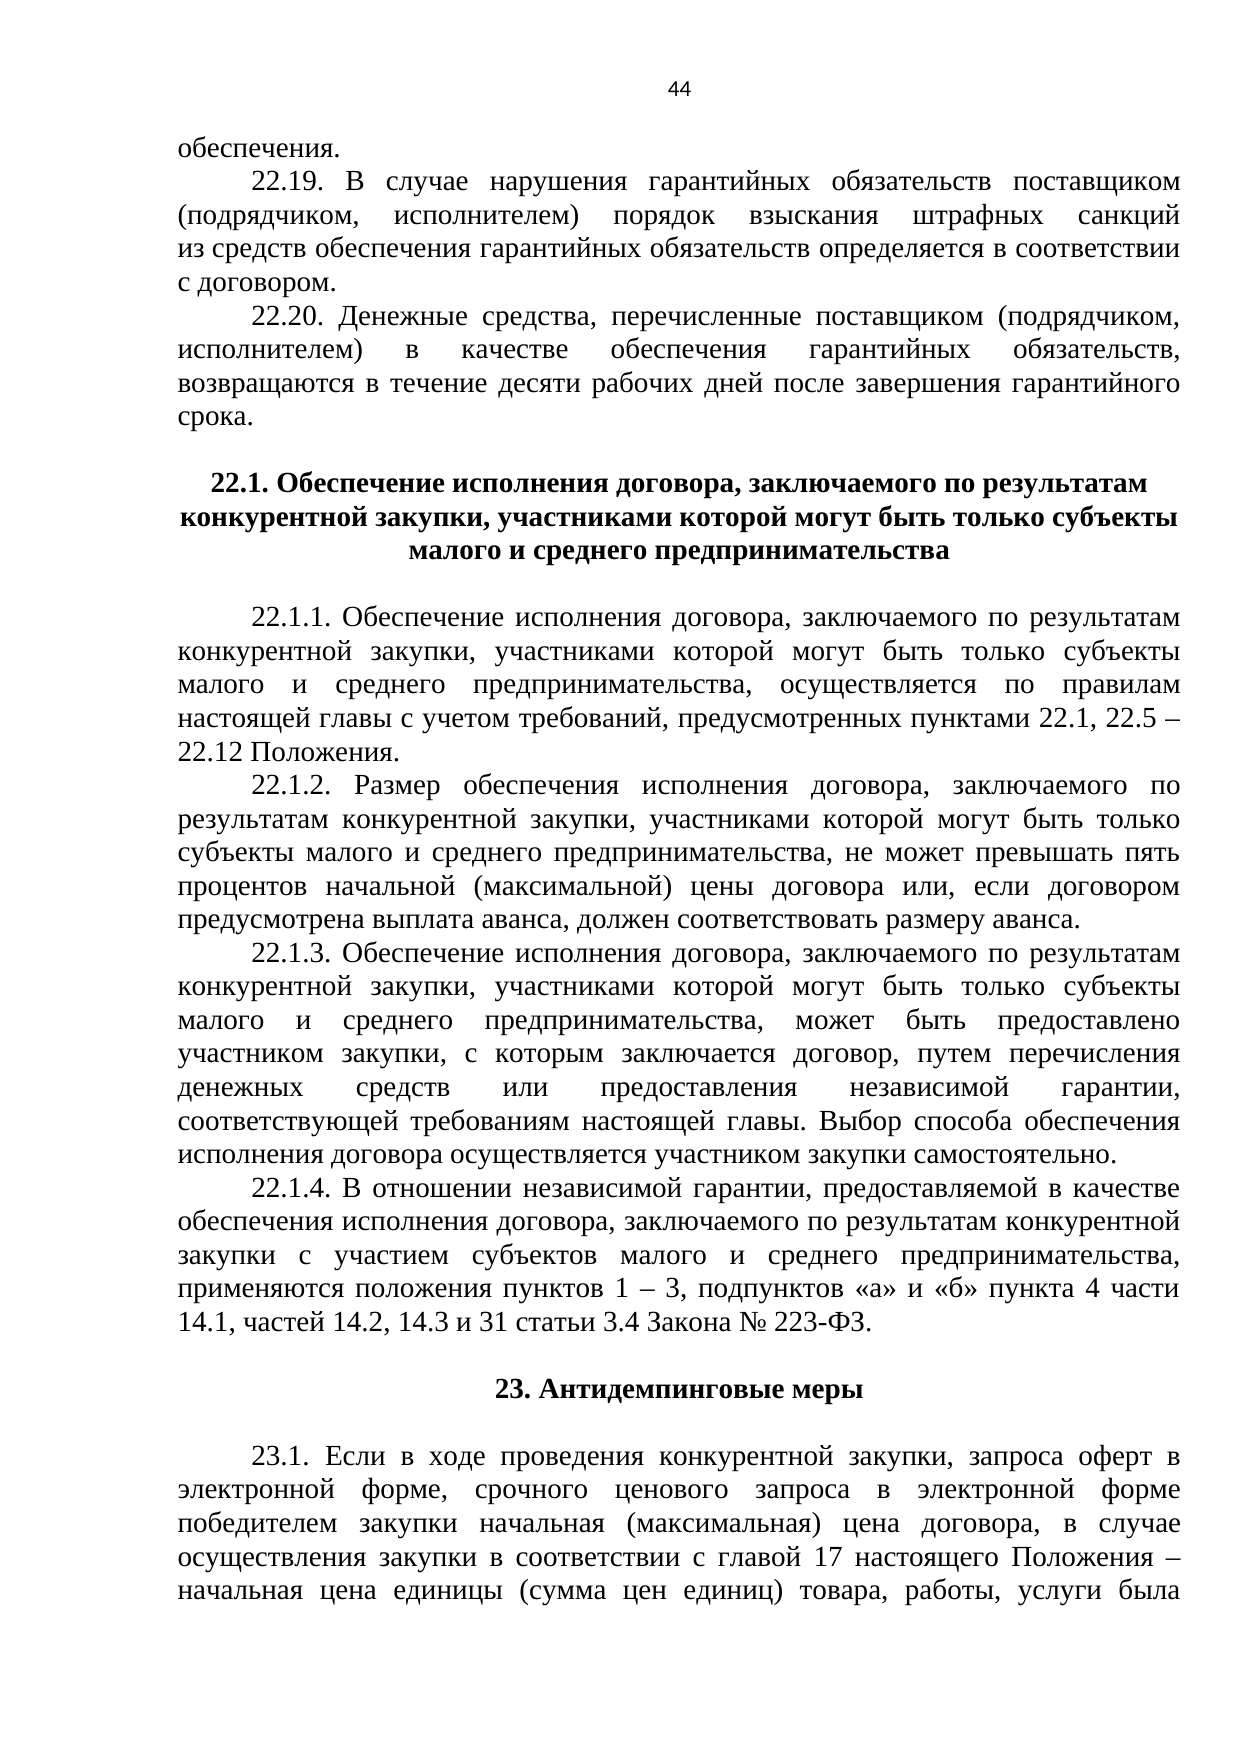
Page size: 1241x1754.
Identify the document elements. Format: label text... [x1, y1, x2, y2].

subtitle 22.1. Обеспечение исполнения договора, заключаемого по результатам конкурентной закупки, участниками которой могут быть только субъекты малого и среднего предпринимательства [177, 465, 1181, 566]
text 22.1.4. В отношении независимой гарантии, предоставляемой в качестве обеспечения исполнения договора, заключаемого по результатам конкурентной закупки с участием субъектов малого и среднего предпринимательства, применяются положения пунктов 1 – 3, подпунктов «а» и «б» пункта 4 части 14.1, частей 14.2, 14.3 и 31 статьи 3.4 Закона № 223-ФЗ. [177, 1170, 1181, 1337]
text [177, 130, 1181, 163]
text 22.1.1. Обеспечение исполнения договора, заключаемого по результатам конкурентной закупки, участниками которой могут быть только субъекты малого и среднего предпринимательства, осуществляется по правилам настоящей главы с учетом требований, предусмотренных пунктами 22.1, 22.5 – 22.12 Положения. [177, 599, 1181, 767]
text 22.1.3. Обеспечение исполнения договора, заключаемого по результатам конкурентной закупки, участниками которой могут быть только субъекты малого и среднего предпринимательства, может быть предоставлено участником закупки, с которым заключается договор, путем перечисления денежных средств или предоставления независимой гарантии, соответствующей требованиям настоящей главы. Выбор способа обеспечения исполнения договора осуществляется участником закупки самостоятельно. [177, 935, 1181, 1170]
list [177, 1438, 1181, 1606]
text 22.1.2. Размер обеспечения исполнения договора, заключаемого по результатам конкурентной закупки, участниками которой могут быть только субъекты малого и среднего предпринимательства, не может превышать пять процентов начальной (максимальной) цены договора или, если договором предусмотрена выплата аванса, должен соответствовать размеру аванса. [177, 767, 1181, 935]
subtitle 23. Антидемпинговые меры [177, 1371, 1181, 1404]
text 22.20. Денежные средства, перечисленные поставщиком (подрядчиком, исполнителем) в качестве обеспечения гарантийных обязательств, возвращаются в течение десяти рабочих дней после завершения гарантийного срока. [177, 298, 1181, 432]
text 22.19. В случае нарушения гарантийных обязательств поставщиком (подрядчиком, исполнителем) порядок взыскания штрафных санкций из средств обеспечения гарантийных обязательств определяется в соответствии с договором. [177, 163, 1181, 298]
